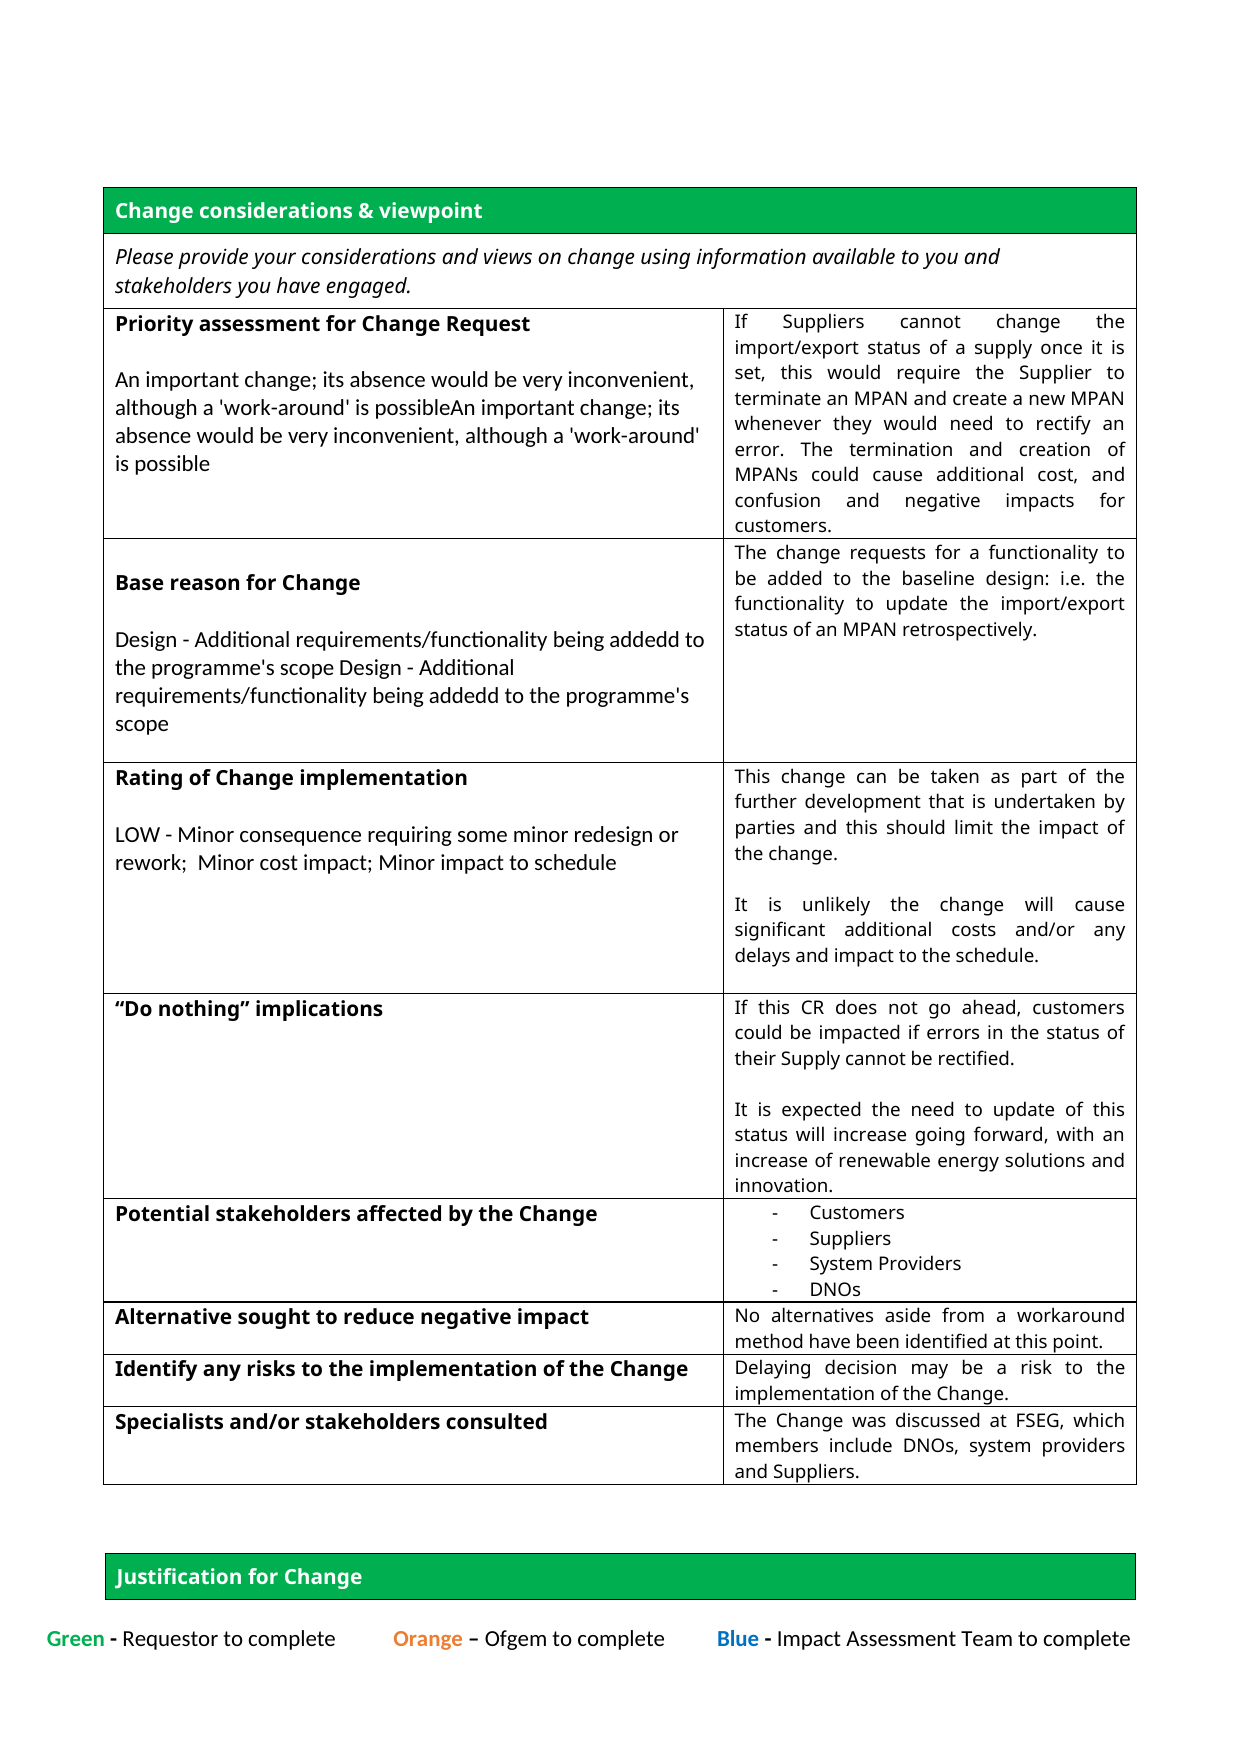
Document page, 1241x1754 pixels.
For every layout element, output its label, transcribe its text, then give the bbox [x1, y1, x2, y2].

table_cell If this CR does not go ahead, customers could be impacted if errors in the status of their Supply cannot be rectified. It is expected the need to update of this status will increase going forward, with an increase of renewable energy solutions and innovation. [724, 994, 1136, 1198]
table_cell “Do nothing” implications [104, 994, 723, 1198]
table_cell Alternative sought to reduce negative impact [104, 1303, 723, 1353]
table_cell Please provide your considerations and views on change using information available to you and stakeholders you have engaged. [104, 234, 1136, 308]
table_cell No alternatives aside from a workaround method have been identified at this point. [724, 1303, 1136, 1353]
table_cell This change can be taken as part of the further development that is undertaken by parties and this should limit the impact of the change. It is unlikely the change will cause significant additional costs and/or any delays and impact to the schedule. [724, 763, 1136, 993]
table_header Change considerations & viewpoint [104, 188, 1136, 233]
table_cell Specialists and/or stakeholders consulted [104, 1407, 723, 1484]
table_header Justification for Change [106, 1554, 1135, 1599]
table_cell Potential stakeholders affected by the Change [104, 1199, 723, 1301]
table_cell Rating of Change implementation [104, 763, 723, 993]
table_cell The Change was discussed at FSEG, which members include DNOs, system providers and Suppliers. [724, 1407, 1136, 1484]
table_cell The change requests for a functionality to be added to the baseline design: i.e. the functionality to update the import/export status of an MPAN retrospectively. [724, 539, 1136, 762]
table_cell Customers Suppliers System Providers DNOs [724, 1199, 1136, 1301]
table_cell Identify any risks to the implementation of the Change [104, 1355, 723, 1406]
table_cell If Suppliers cannot change the import/export status of a supply once it is set, this would require the Supplier to terminate an MPAN and create a new MPAN whenever they would need to rectify an error. The termination and creation of MPANs could cause additional cost, and confusion and negative impacts for customers. [724, 309, 1136, 538]
table_cell Delaying decision may be a risk to the implementation of the Change. [724, 1355, 1136, 1406]
table_cell Priority assessment for Change Request [104, 309, 723, 538]
table_cell Base reason for Change [104, 539, 723, 762]
